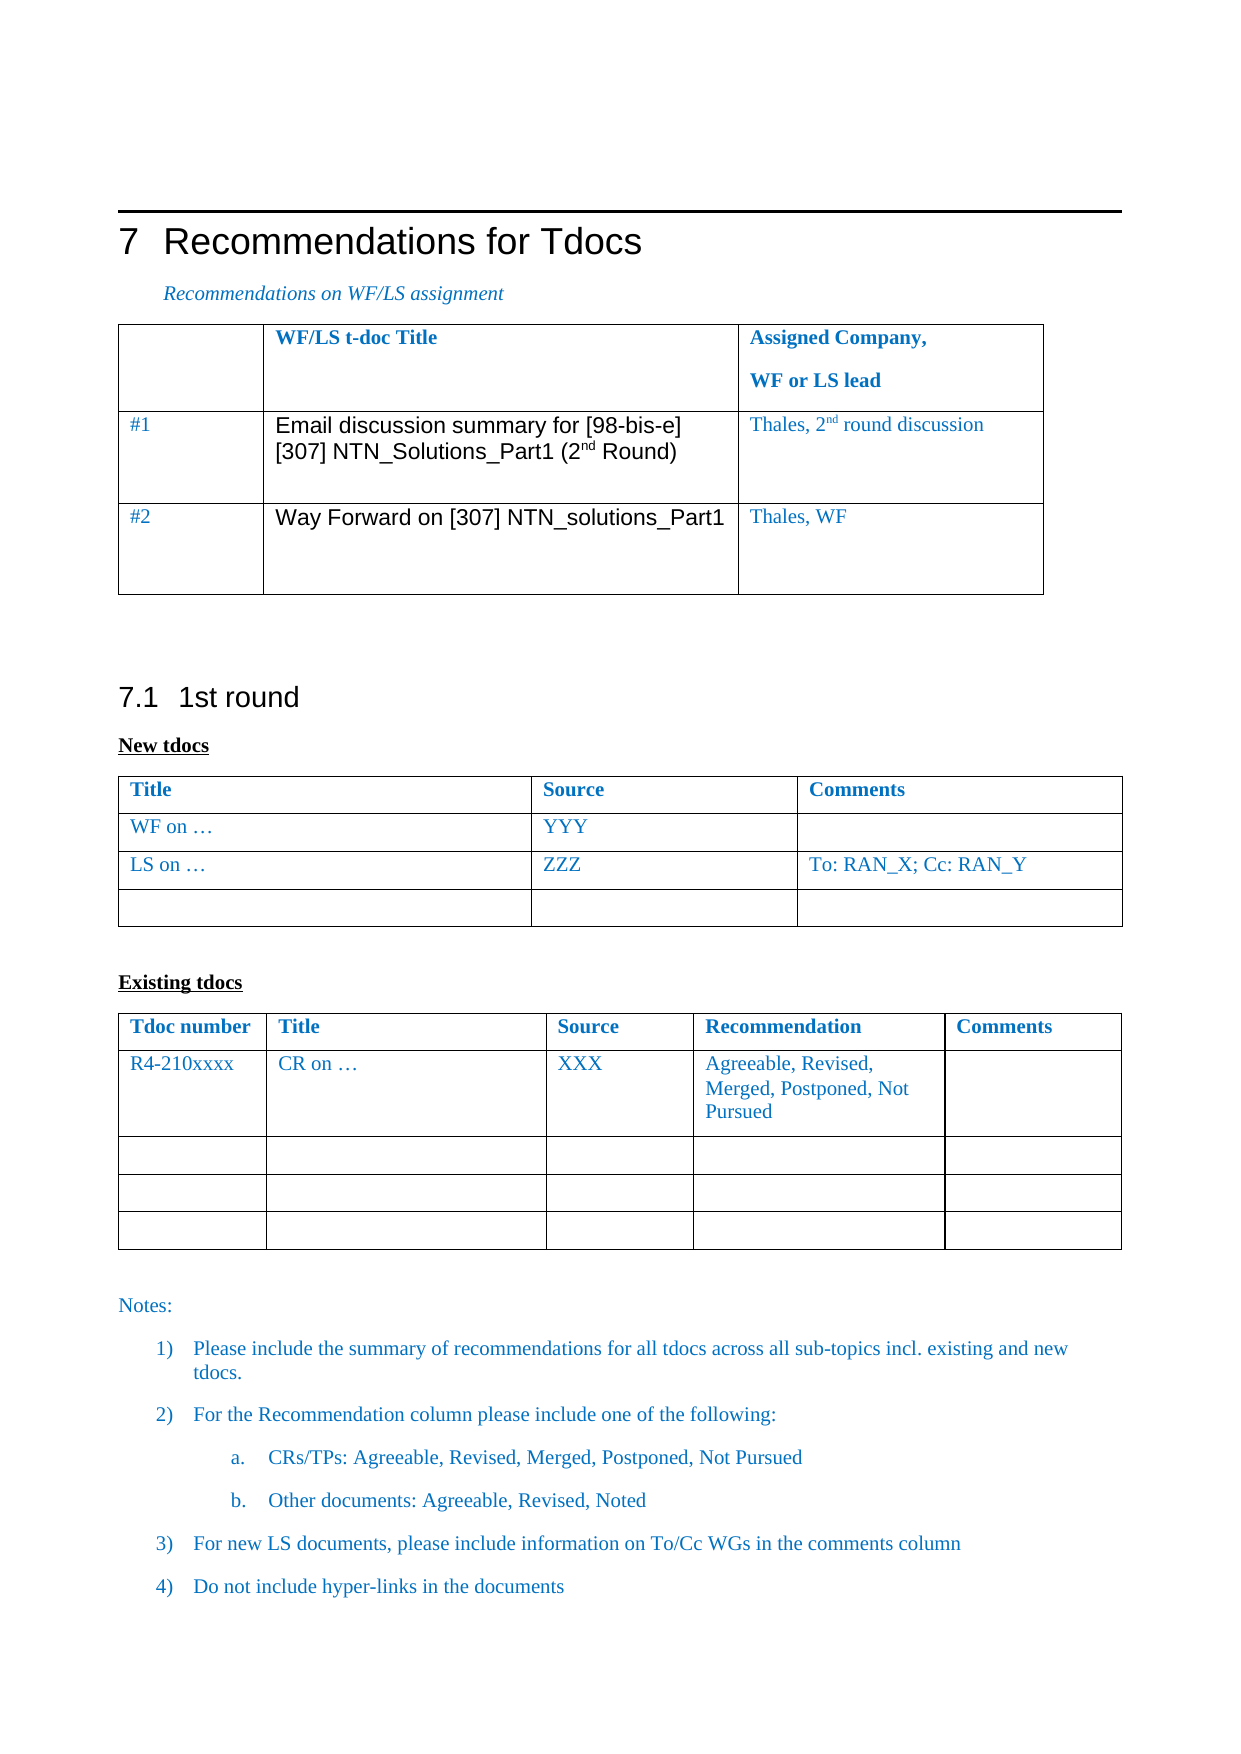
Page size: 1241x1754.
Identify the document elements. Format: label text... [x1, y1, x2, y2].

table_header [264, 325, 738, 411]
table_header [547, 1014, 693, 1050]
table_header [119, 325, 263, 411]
text Notes: [118, 1293, 1122, 1317]
subtitle Recommendations for Tdocs [118, 213, 1122, 262]
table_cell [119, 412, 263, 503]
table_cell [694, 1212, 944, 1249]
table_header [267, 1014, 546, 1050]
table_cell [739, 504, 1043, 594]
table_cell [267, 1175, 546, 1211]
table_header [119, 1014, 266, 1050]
text Existing tdocs [118, 970, 1122, 994]
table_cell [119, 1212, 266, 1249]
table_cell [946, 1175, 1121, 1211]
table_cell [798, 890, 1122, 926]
list CRs/TPs: Agreeable, Revised, Merged, Postponed, Not Pursued [231, 1445, 1122, 1469]
list Recommendations on WF/LS assignment [163, 281, 1122, 305]
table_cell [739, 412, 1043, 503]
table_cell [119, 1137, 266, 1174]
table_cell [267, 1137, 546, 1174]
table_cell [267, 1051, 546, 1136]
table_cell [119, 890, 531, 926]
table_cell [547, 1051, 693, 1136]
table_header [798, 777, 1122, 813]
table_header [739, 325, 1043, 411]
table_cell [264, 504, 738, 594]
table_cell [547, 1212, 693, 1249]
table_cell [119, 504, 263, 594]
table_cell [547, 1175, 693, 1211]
list Please include the summary of recommendations for all tdocs across all sub-topics incl. existing and new tdocs. [156, 1336, 1122, 1384]
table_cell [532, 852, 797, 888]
text New tdocs [118, 733, 1122, 757]
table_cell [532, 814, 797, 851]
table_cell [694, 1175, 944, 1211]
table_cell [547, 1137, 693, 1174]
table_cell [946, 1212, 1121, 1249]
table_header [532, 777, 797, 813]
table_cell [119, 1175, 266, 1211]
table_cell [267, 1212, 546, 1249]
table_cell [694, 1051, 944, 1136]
list Other documents: Agreeable, Revised, Noted [231, 1488, 1122, 1512]
list For the Recommendation column please include one of the following: [156, 1402, 1122, 1426]
subtitle 1st round [118, 681, 1122, 714]
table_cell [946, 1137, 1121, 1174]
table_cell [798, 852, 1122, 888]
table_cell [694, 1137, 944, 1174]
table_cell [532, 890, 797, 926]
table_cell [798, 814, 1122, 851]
list For new LS documents, please include information on To/Cc WGs in the comments column [156, 1531, 1122, 1555]
list Do not include hyper-links in the documents [156, 1574, 1122, 1598]
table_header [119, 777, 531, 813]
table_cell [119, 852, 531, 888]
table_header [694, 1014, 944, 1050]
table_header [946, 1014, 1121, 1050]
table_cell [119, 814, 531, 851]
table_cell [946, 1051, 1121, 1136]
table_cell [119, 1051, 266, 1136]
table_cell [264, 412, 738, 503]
